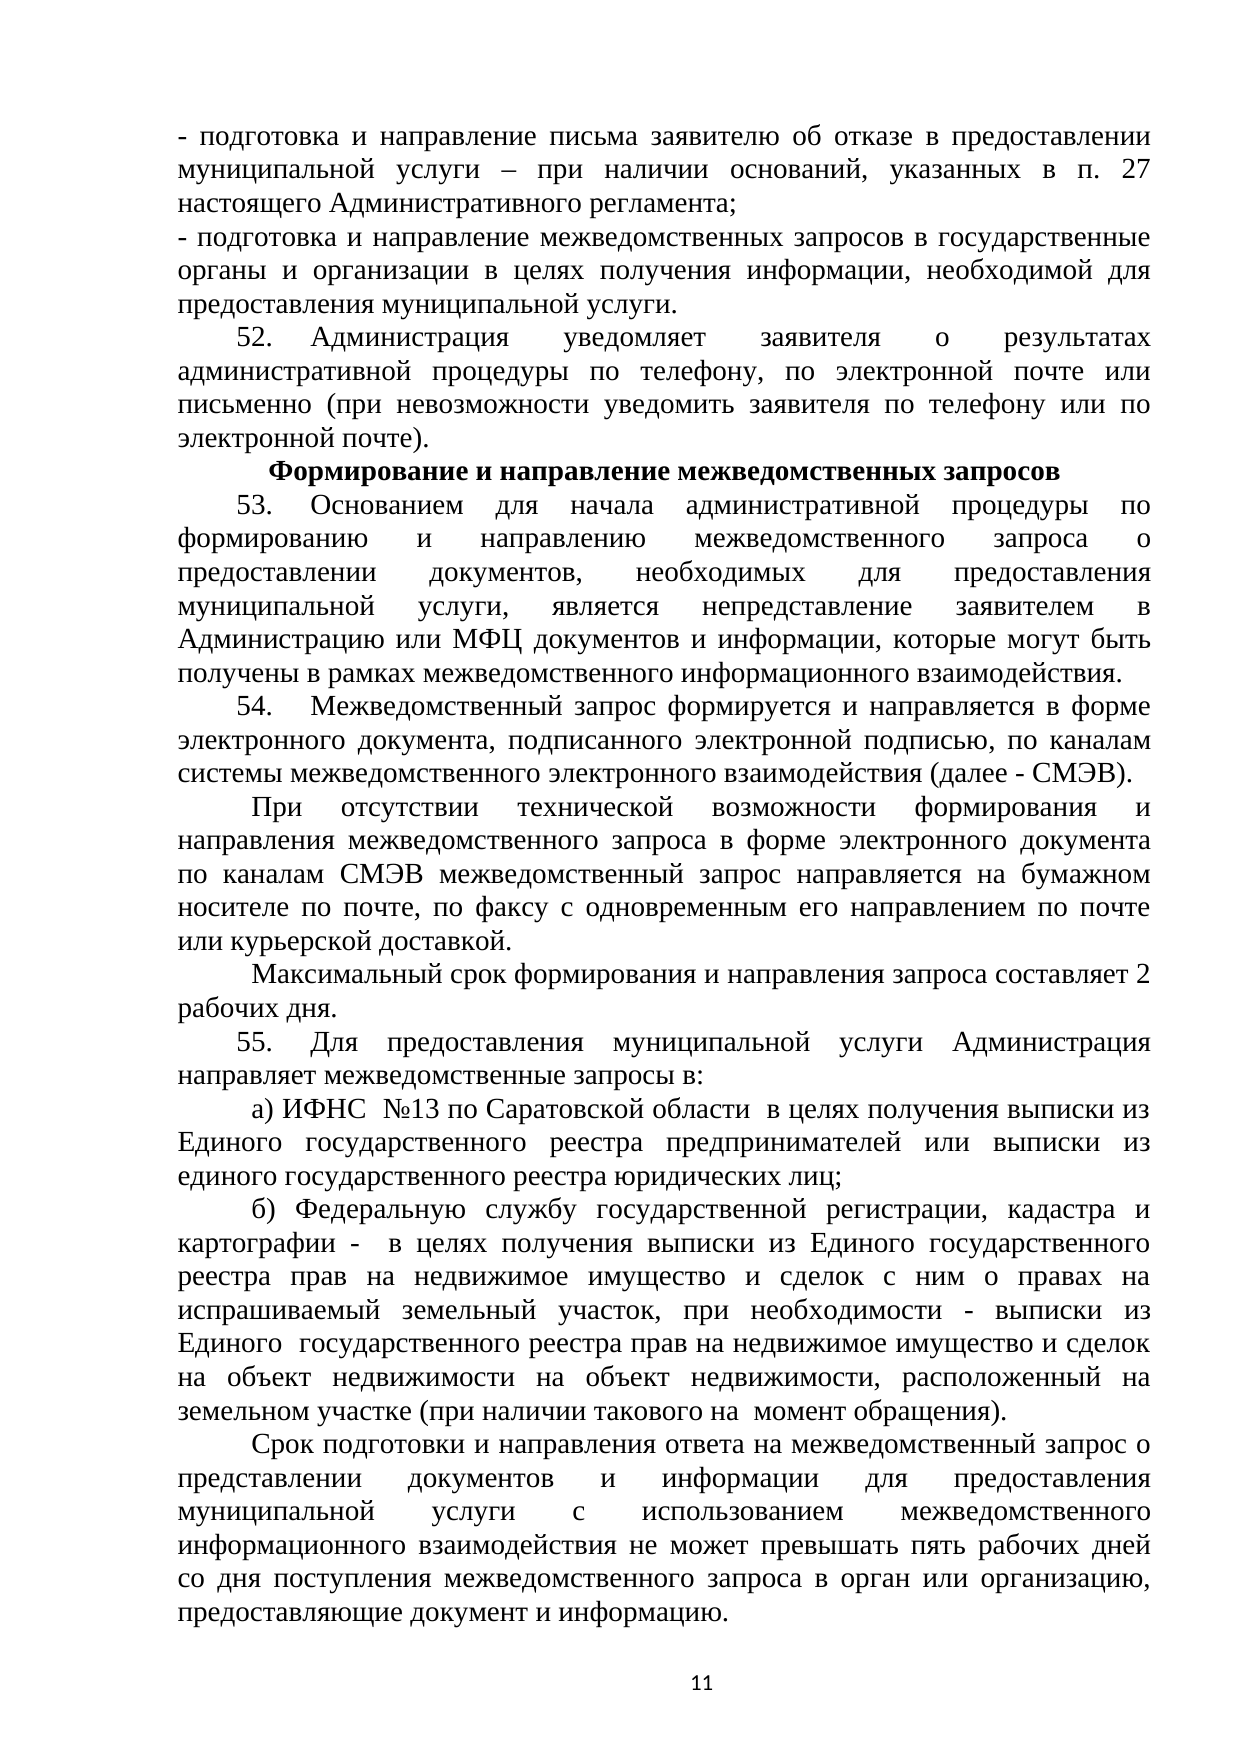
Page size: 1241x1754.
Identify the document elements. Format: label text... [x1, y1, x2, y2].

text - подготовка и направление письма заявителю об отказе в предоставлении муниципальной услуги – при наличии оснований, указанных в п. 27 настоящего Административного регламента; [177, 118, 1152, 219]
text При отсутствии технической возможности формирования и направления межведомственного запроса в форме электронного документа по каналам СМЭВ межведомственный запрос направляется на бумажном носителе по почте, по факсу с одновременным его направлением по почте или курьерской доставкой. [177, 789, 1152, 957]
text б) Федеральную службу государственной регистрации, кадастра и картографии - в целях получения выписки из Единого государственного реестра прав на недвижимое имущество и сделок с ним о правах на испрашиваемый земельный участок, при необходимости - выписки из Единого государственного реестра прав на недвижимое имущество и сделок на объект недвижимости на объект недвижимости, расположенный на земельном участке (при наличии такового на момент обращения). [177, 1191, 1152, 1426]
list Межведомственный запрос формируется и направляется в форме электронного документа, подписанного электронной подписью, по каналам системы межведомственного электронного взаимодействия (далее - СМЭВ). [177, 688, 1152, 789]
text Максимальный срок формирования и направления запроса составляет 2 рабочих дня. [177, 957, 1152, 1024]
text а) ИФНС №13 по Саратовской области в целях получения выписки из Единого государственного реестра предпринимателей или выписки из единого государственного реестра юридических лиц; [177, 1091, 1152, 1191]
text Формирование и направление межведомственных запросов [177, 453, 1152, 487]
list Основанием для начала административной процедуры по формированию и направлению межведомственного запроса о предоставлении документов, необходимых для предоставления муниципальной услуги, является непредставление заявителем в Администрацию или МФЦ документов и информации, которые могут быть получены в рамках межведомственного информационного взаимодействия. [177, 487, 1152, 688]
text Срок подготовки и направления ответа на межведомственный запрос о представлении документов и информации для предоставления муниципальной услуги с использованием межведомственного информационного взаимодействия не может превышать пять рабочих дней со дня поступления межведомственного запроса в орган или организацию, предоставляющие документ и информацию. [177, 1426, 1152, 1627]
text - подготовка и направление межведомственных запросов в государственные органы и организации в целях получения информации, необходимой для предоставления муниципальной услуги. [177, 219, 1152, 319]
list Для предоставления муниципальной услуги Администрация направляет межведомственные запросы в: [177, 1024, 1152, 1091]
list Администрация уведомляет заявителя о результатах административной процедуры по телефону, по электронной почте или письменно (при невозможности уведомить заявителя по телефону или по электронной почте). [177, 319, 1152, 453]
